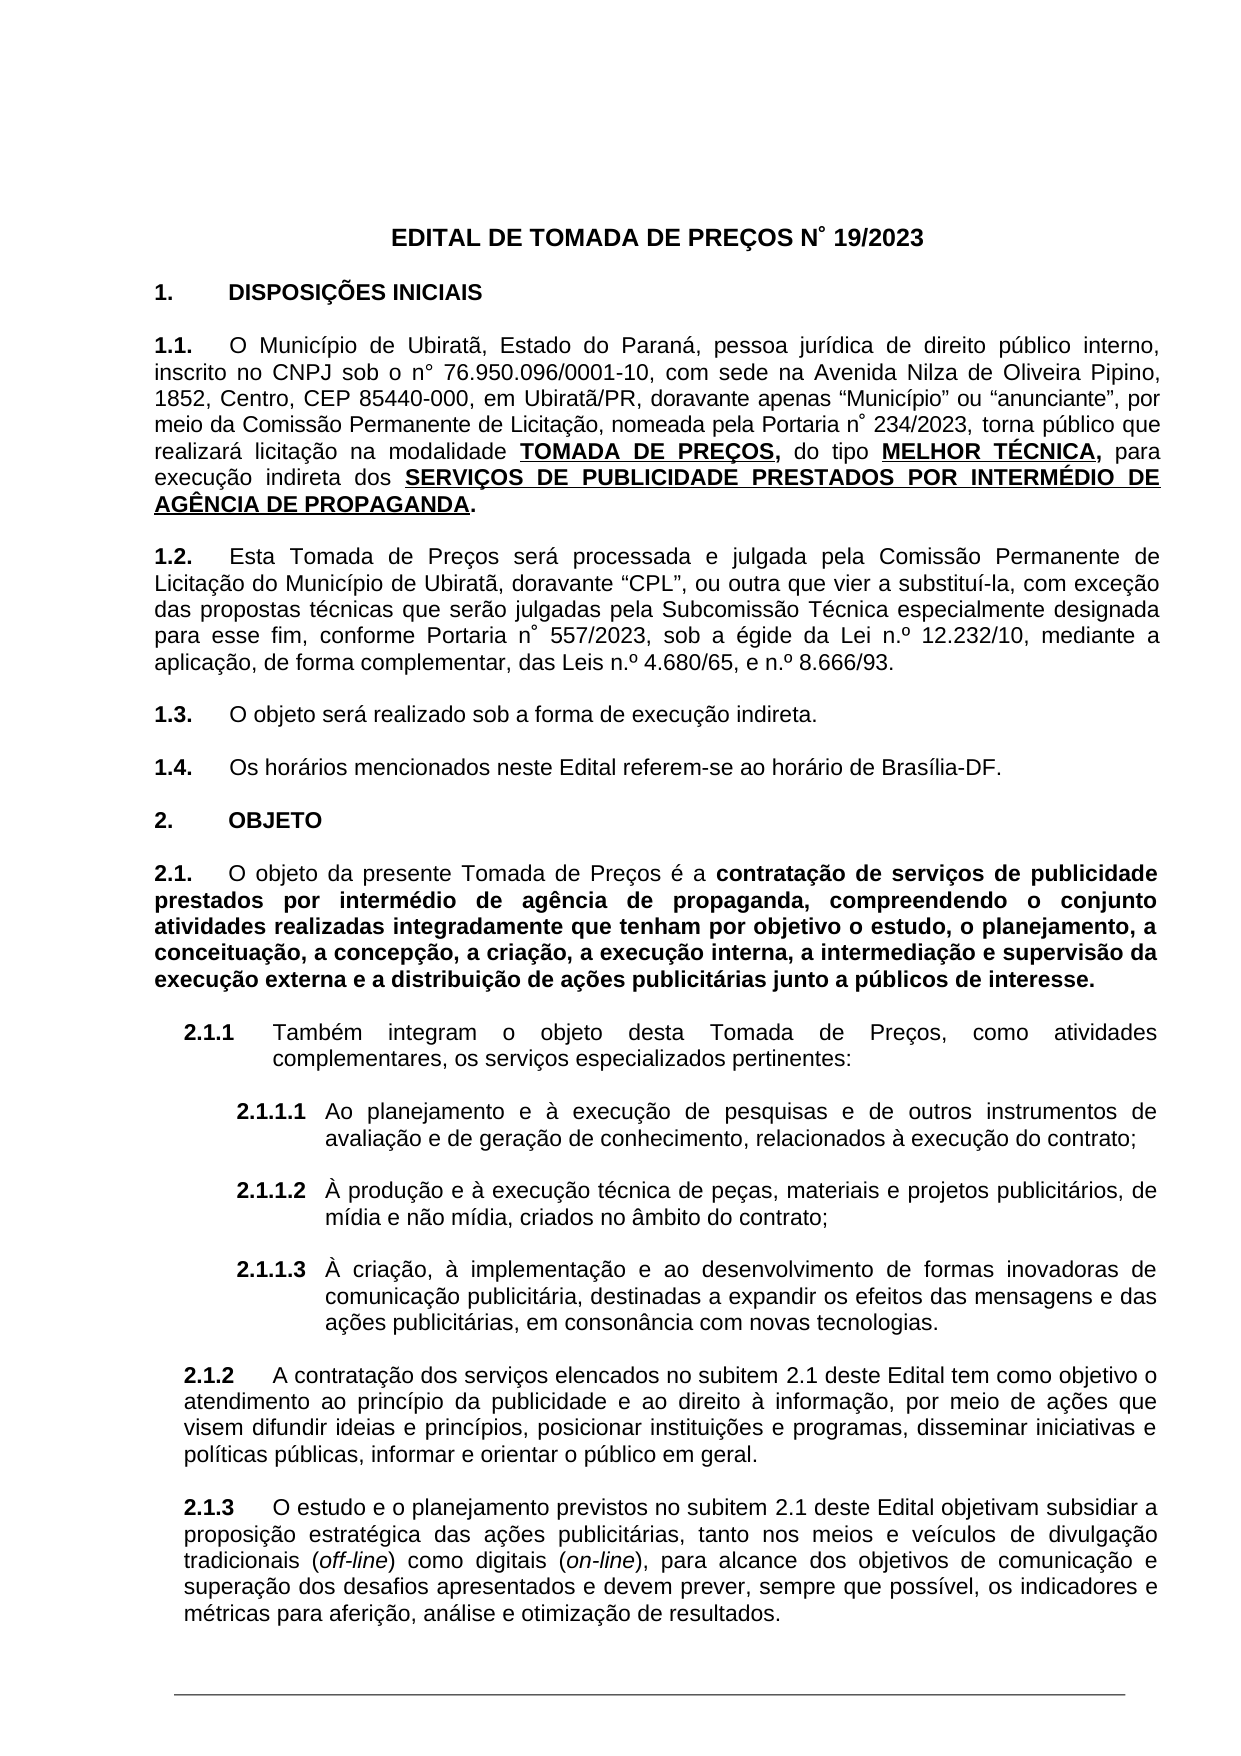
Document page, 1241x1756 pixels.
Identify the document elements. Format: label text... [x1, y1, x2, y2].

list O objeto da presente Tomada de Preços é a contratação de serviços de publicidade prestados por intermédio de agência de propaganda, compreendendo o conjunto atividades realizadas integradamente que tenham por objetivo o estudo, o planejamento, a conceituação, a concepção, a criação, a execução interna, a intermediação e supervisão da execução externa e a distribuição de ações publicitárias junto a públicos de interesse. [154, 860, 1158, 992]
list Os horários mencionados neste Edital referem-se ao horário de Brasília-DF. [154, 754, 1161, 780]
text EDITAL DE TOMADA DE PREÇOS N˚ 19/2023 [154, 223, 1161, 252]
list O Município de Ubiratã, Estado do Paraná, pessoa jurídica de direito público interno, inscrito no CNPJ sob o n° 76.950.096/0001-10, com sede na Avenida Nilza de Oliveira Pipino, 1852, Centro, CEP 85440-000, em Ubiratã/PR, doravante apenas “Município” ou “anunciante”, por meio da Comissão Permanente de Licitação, nomeada pela Portaria n˚ 234/2023, torna público que realizará licitação na modalidade TOMADA DE PREÇOS, do tipo MELHOR TÉCNICA, para execução indireta dos SERVIÇOS DE PUBLICIDADE PRESTADOS POR INTERMÉDIO DE AGÊNCIA DE PROPAGANDA. [154, 332, 1161, 517]
list O estudo e o planejamento previstos no subitem 2.1 deste Edital objetivam subsidiar a proposição estratégica das ações publicitárias, tanto nos meios e veículos de divulgação tradicionais (off-line) como digitais (on-line), para alcance dos objetivos de comunicação e superação dos desafios apresentados e devem prever, sempre que possível, os indicadores e métricas para aferição, análise e otimização de resultados. [184, 1494, 1158, 1626]
subtitle OBJETO [154, 807, 1158, 833]
list Esta Tomada de Preços será processada e julgada pela Comissão Permanente de Licitação do Município de Ubiratã, doravante “CPL”, ou outra que vier a substituí-la, com exceção das propostas técnicas que serão julgadas pela Subcomissão Técnica especialmente designada para esse fim, conforme Portaria n˚ 557/2023, sob a égide da Lei n.º 12.232/10, mediante a aplicação, de forma complementar, das Leis n.º 4.680/65, e n.º 8.666/93. [154, 543, 1161, 675]
list À produção e à execução técnica de peças, materiais e projetos publicitários, de mídia e não mídia, criados no âmbito do contrato; [236, 1177, 1158, 1230]
list À criação, à implementação e ao desenvolvimento de formas inovadoras de comunicação publicitária, destinadas a expandir os efeitos das mensagens e das ações publicitárias, em consonância com novas tecnologias. [236, 1256, 1158, 1335]
list Também integram o objeto desta Tomada de Preços, como atividades complementares, os serviços especializados pertinentes: [184, 1019, 1158, 1072]
list O objeto será realizado sob a forma de execução indireta. [154, 701, 1161, 728]
list Ao planejamento e à execução de pesquisas e de outros instrumentos de avaliação e de geração de conhecimento, relacionados à execução do contrato; [236, 1098, 1158, 1151]
list A contratação dos serviços elencados no subitem 2.1 deste Edital tem como objetivo o atendimento ao princípio da publicidade e ao direito à informação, por meio de ações que visem difundir ideias e princípios, posicionar instituições e programas, disseminar iniciativas e políticas públicas, informar e orientar o público em geral. [184, 1362, 1158, 1467]
subtitle DISPOSIÇÕES INICIAIS [154, 279, 1158, 306]
